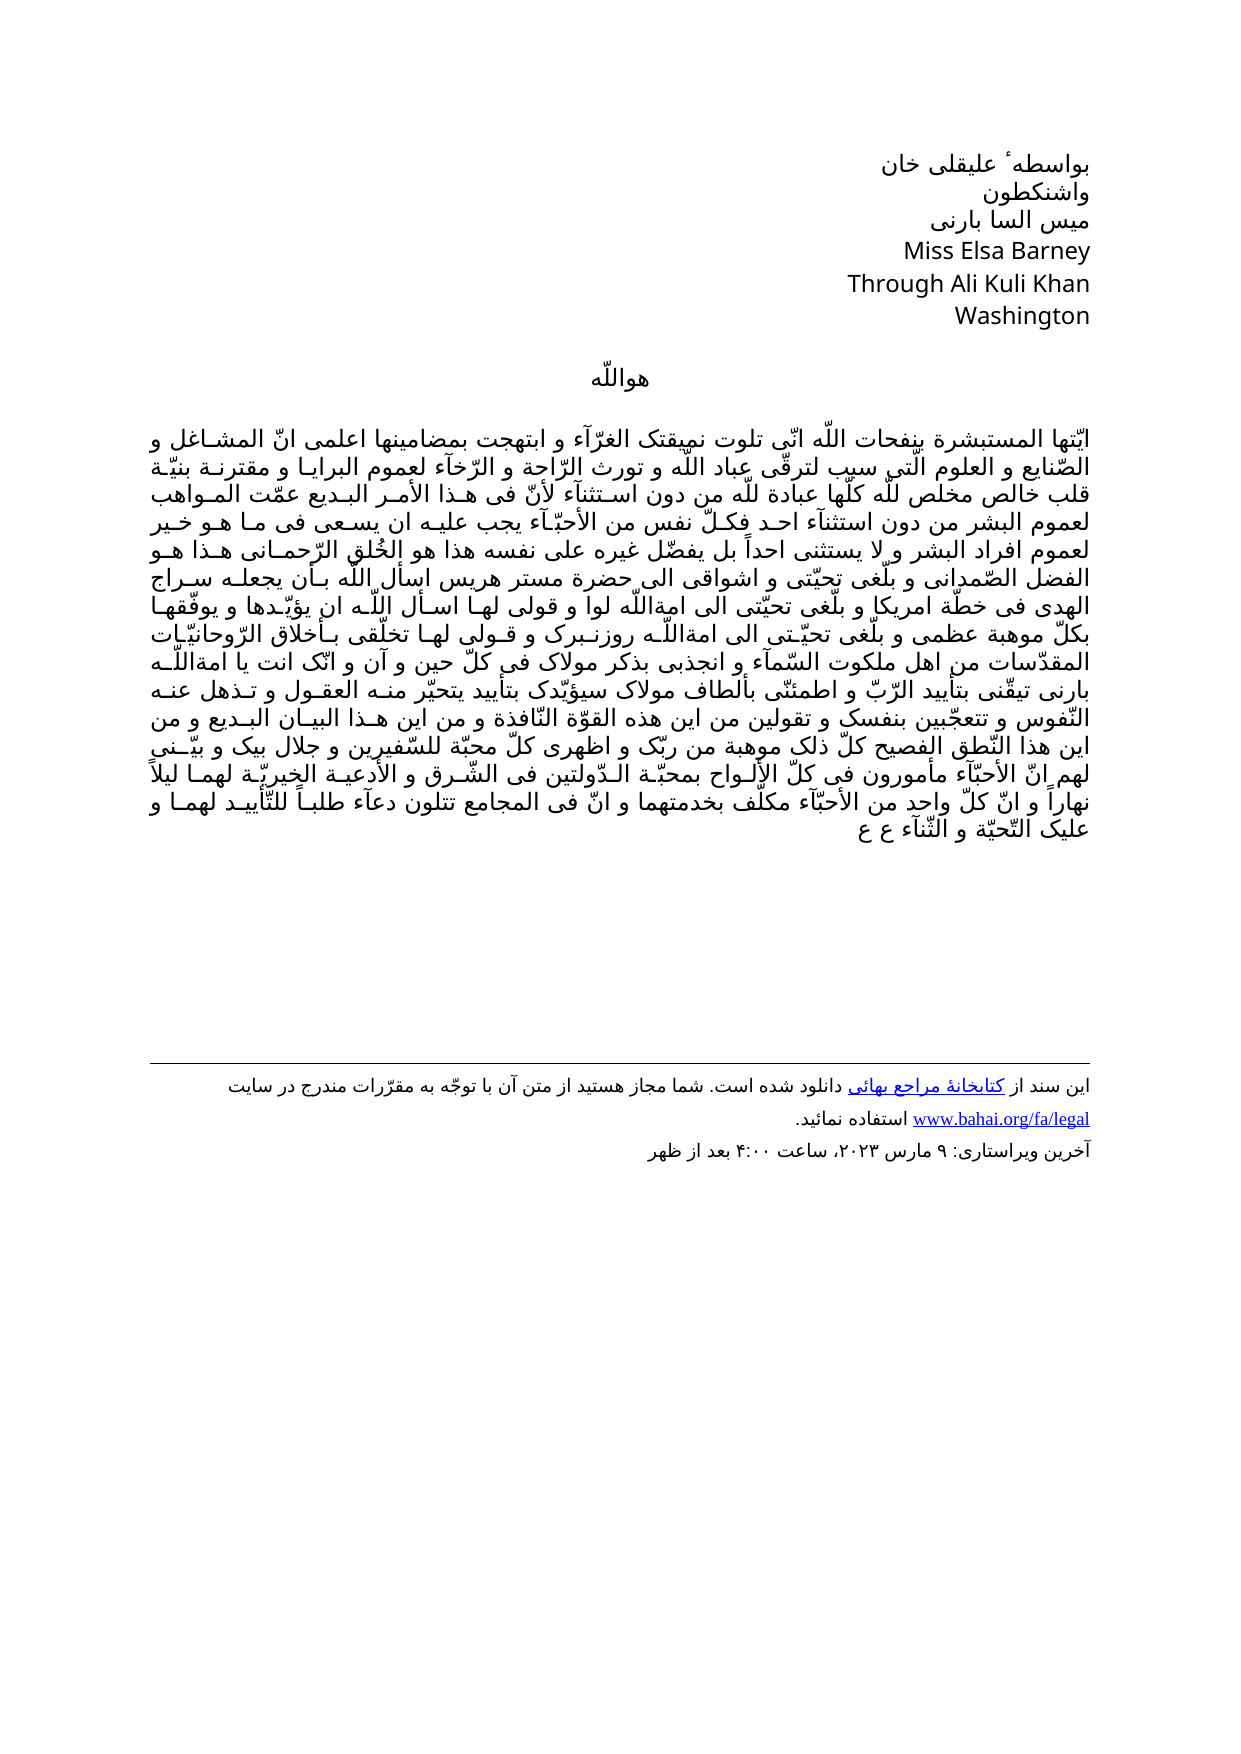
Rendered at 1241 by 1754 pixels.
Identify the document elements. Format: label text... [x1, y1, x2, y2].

text بواسطهٴ علیقلی خان [150, 150, 1090, 178]
text هواللّه [150, 364, 1090, 392]
text میس السا بارنی [150, 206, 1090, 234]
text این سند از کتابخانهٔ مراجع بهائی دانلود شده است. شما مجاز هستید از متن آن با توجّه به مقرّرات مندرج در سایت www.bahai.org/fa/legal استفاده نمائید. [150, 1075, 1090, 1129]
text واشنکطون [150, 178, 1090, 206]
text Washington [150, 299, 1090, 332]
text آخرین ویراستاری: ۹ مارس ۲۰۲۳، ساعت ۴:۰۰ بعد از ظهر [150, 1140, 1090, 1161]
text Through Ali Kuli Khan [150, 266, 1090, 299]
text ایّتها المستبشرة بنفحات اللّه انّی تلوت نمیقتک الغرّآء و ابتهجت بمضامینها اعلمی انّ المشاغل و الصّنایع و العلوم الّتی سبب لترقّی عباد اللّه و تورث الرّاحة و الرّخآء لعموم البرایا و مقترنة بنیّة قلب خالص مخلص للّه کلّها عبادة للّه من دون استثنآء لأنّ فی هذا الأمر البدیع عمّت المواهب لعموم البشر من دون استثنآء احد فکلّ نفس من الأحبّآء یجب علیه ان یسعی فی ما هو خیر لعموم افراد البشر و لا یستثنی احداً بل یفضّل غیره علی نفسه هذا هو الخُلق الرّحمانی هذا هو الفضل الصّمدانی و بلّغی تحیّتی و اشواقی الی حضرة مستر هریس اسأل اللّه بأن یجعله سراج الهدی فی خطّة امریکا و بلّغی تحیّتی الی امة‌اللّه لوا و قولی لها اسأل اللّه ان یؤیّدها و یوفّقها بکلّ موهبة عظمی و بلّغی تحیّتی الی امة‌اللّه روزنبرک و قولی لها تخلّقی بأخلاق الرّوحانیّات المقدّسات من اهل ملکوت السّمآء و انجذبی بذکر مولاک فی کلّ حین و آن و انّک انت یا امة‌اللّه بارنی تیقّنی بتأیید الرّبّ و اطمئنّی بألطاف مولاک سیؤیّدک بتأیید یتحیّر منه العقول و تذهل عنه النّفوس و تتعجّبین بنفسک و تقولین من این هذه القوّة النّافذة و من این هذا البیان البدیع و من این هذا النّطق الفصیح کلّ ذلک موهبة من ربّک و اظهری کلّ محبّة للسّفیرین و جلال ‌بیک و بیّنی لهم انّ الأحبّآء مأمورون فی کلّ الألواح بمحبّة الدّولتین فی الشّرق و الأدعیة الخیریّة لهما لیلاً نهاراً و انّ کلّ واحد من الأحبّآء مکلّف بخدمتهما و انّ فی المجامع تتلون دعآء طلباً للتّأیید لهما و علیک التّحیّة و الثّنآء ع ع [150, 425, 1090, 843]
text Miss Elsa Barney [150, 234, 1090, 266]
